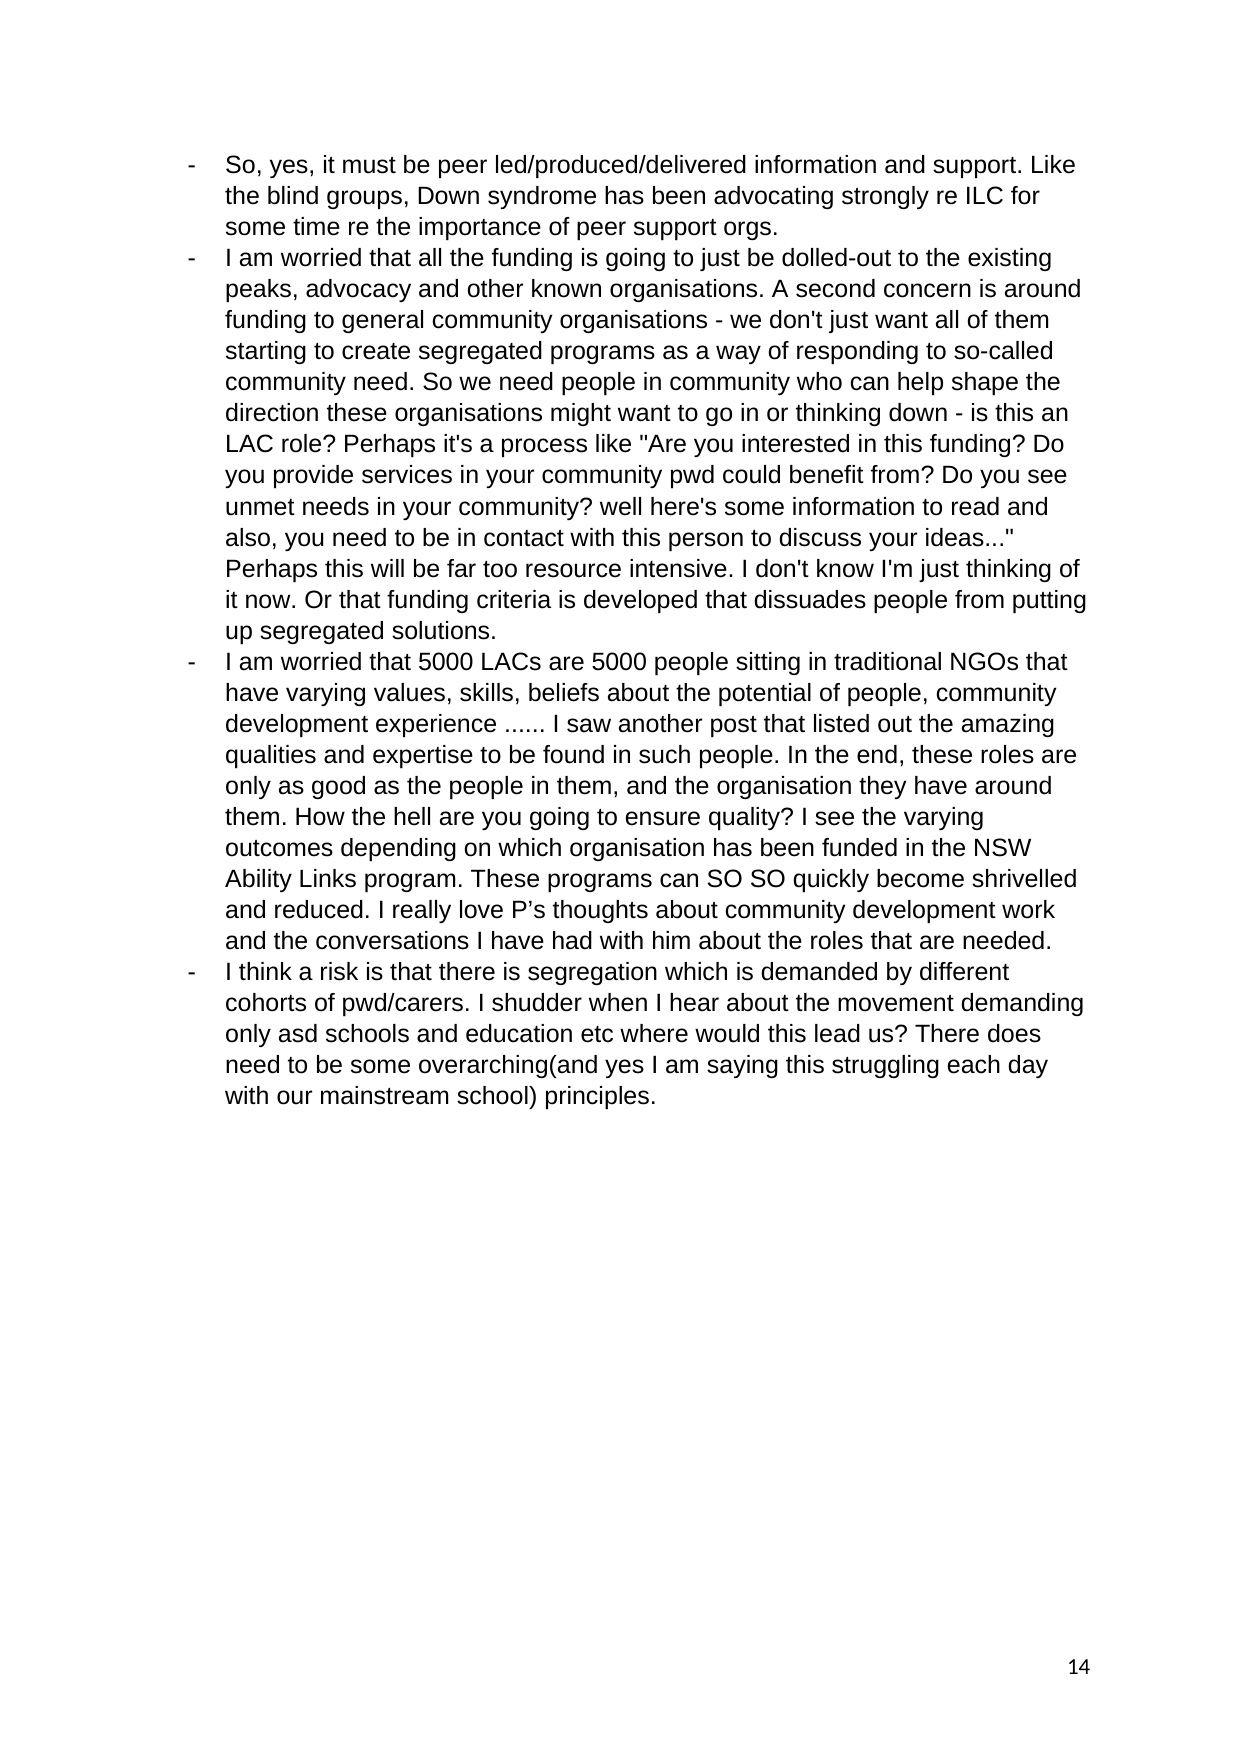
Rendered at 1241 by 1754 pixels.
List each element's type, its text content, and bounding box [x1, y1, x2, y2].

list I am worried that all the funding is going to just be dolled-out to the existing peaks, advocacy and other known organisations. A second concern is around funding to general community organisations - we don't just want all of them starting to create segregated programs as a way of responding to so-called community need. So we need people in community who can help shape the direction these organisations might want to go in or thinking down - is this an LAC role? Perhaps it's a process like "Are you interested in this funding? Do you provide services in your community pwd could benefit from? Do you see unmet needs in your community? well here's some information to read and also, you need to be in contact with this person to discuss your ideas..." Perhaps this will be far too resource intensive. I don't know I'm just thinking of it now. Or that funding criteria is developed that dissuades people from putting up segregated solutions. [187, 243, 1090, 644]
list I am worried that 5000 LACs are 5000 people sitting in traditional NGOs that have varying values, skills, beliefs about the potential of people, community development experience ...... I saw another post that listed out the amazing qualities and expertise to be found in such people. In the end, these roles are only as good as the people in them, and the organisation they have around them. How the hell are you going to ensure quality? I see the varying outcomes depending on which organisation has been funded in the NSW Ability Links program. These programs can SO SO quickly become shrivelled and reduced. I really love P’s thoughts about community development work and the conversations I have had with him about the roles that are needed. [187, 647, 1090, 955]
list I think a risk is that there is segregation which is demanded by different cohorts of pwd/carers. I shudder when I hear about the movement demanding only asd schools and education etc where would this lead us? There does need to be some overarching(and yes I am saying this struggling each day with our mainstream school) principles. [187, 957, 1090, 1110]
list So, yes, it must be peer led/produced/delivered information and support. Like the blind groups, Down syndrome has been advocating strongly re ILC for some time re the importance of peer support orgs. [187, 150, 1090, 241]
